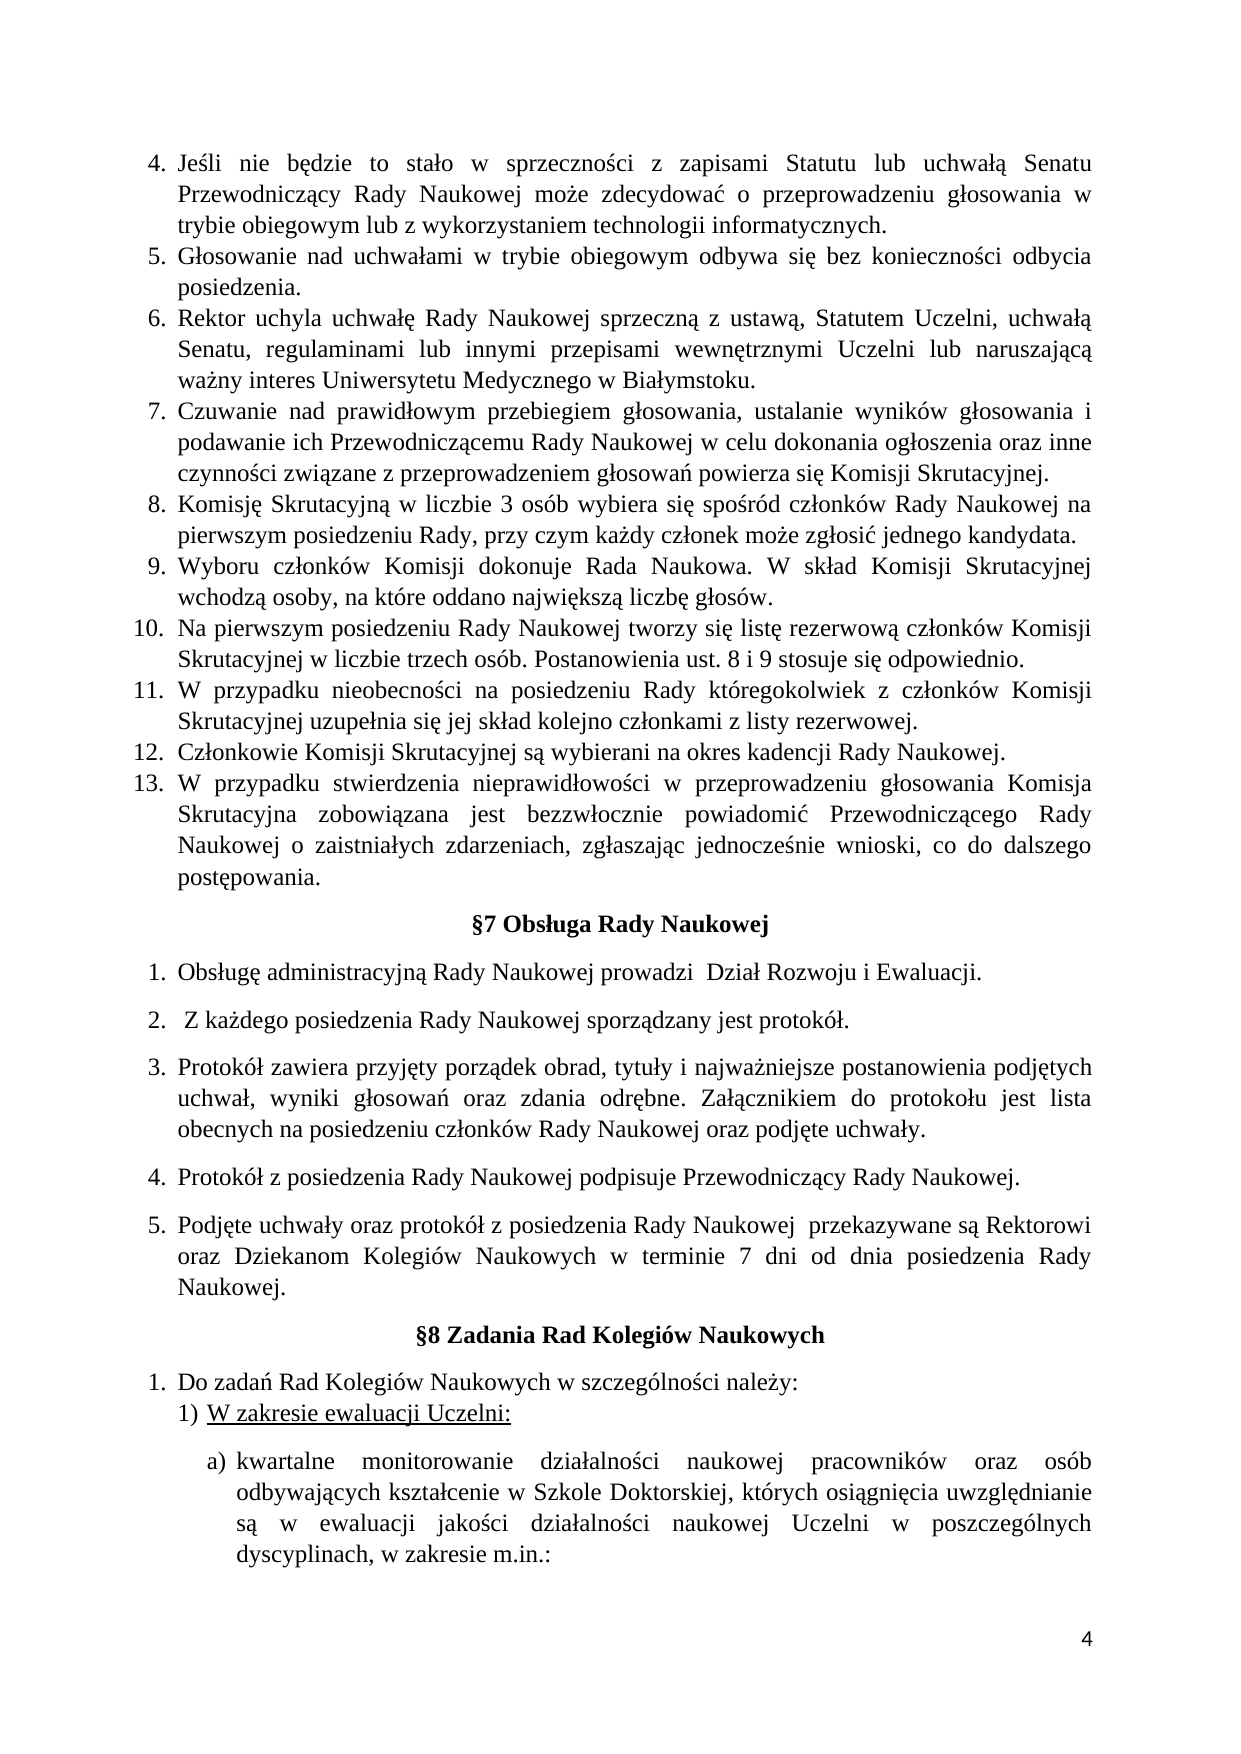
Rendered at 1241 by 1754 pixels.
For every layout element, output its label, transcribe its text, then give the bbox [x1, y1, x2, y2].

list Na pierwszym posiedzeniu Rady Naukowej tworzy się listę rezerwową członków Komisji Skrutacyjnej w liczbie trzech osób. Postanowienia ust. 8 i 9 stosuje się odpowiednio. [133, 613, 1093, 673]
text 5. Podjęte uchwały oraz protokół z posiedzenia Rady Naukowej przekazywane są Rektorowi oraz Dziekanom Kolegiów Naukowych w terminie 7 dni od dnia posiedzenia Rady Naukowej. [148, 1210, 1093, 1301]
list kwartalne monitorowanie działalności naukowej pracowników oraz osób odbywających kształcenie w Szkole Doktorskiej, których osiągnięcia uwzględnianie są w ewaluacji jakości działalności naukowej Uczelni w poszczególnych dyscyplinach, w zakresie m.in.: [207, 1446, 1093, 1568]
list Członkowie Komisji Skrutacyjnej są wybierani na okres kadencji Rady Naukowej. [133, 737, 1093, 766]
list W przypadku nieobecności na posiedzeniu Rady któregokolwiek z członków Komisji Skrutacyjnej uzupełnia się jej skład kolejno członkami z listy rezerwowej. [133, 675, 1093, 735]
list Rektor uchyla uchwałę Rady Naukowej sprzeczną z ustawą, Statutem Uczelni, uchwałą Senatu, regulaminami lub innymi przepisami wewnętrznymi Uczelni lub naruszającą ważny interes Uniwersytetu Medycznego w Białymstoku. [148, 303, 1093, 394]
text §7 Obsługa Rady Naukowej [148, 909, 1093, 938]
text §8 Zadania Rad Kolegiów Naukowych [148, 1320, 1093, 1348]
list Czuwanie nad prawidłowym przebiegiem głosowania, ustalanie wyników głosowania i podawanie ich Przewodniczącemu Rady Naukowej w celu dokonania ogłoszenia oraz inne czynności związane z przeprowadzeniem głosowań powierza się Komisji Skrutacyjnej. [148, 396, 1093, 487]
text 1. Obsługę administracyjną Rady Naukowej prowadzi Dział Rozwoju i Ewaluacji. [148, 957, 1093, 986]
list Do zadań Rad Kolegiów Naukowych w szczególności należy: [148, 1367, 1093, 1396]
list W przypadku stwierdzenia nieprawidłowości w przeprowadzeniu głosowania Komisja Skrutacyjna zobowiązana jest bezzwłocznie powiadomić Przewodniczącego Rady Naukowej o zaistniałych zdarzeniach, zgłaszając jednocześnie wnioski, co do dalszego postępowania. [133, 768, 1093, 890]
list W zakresie ewaluacji Uczelni: [177, 1398, 1093, 1427]
text 3. Protokół zawiera przyjęty porządek obrad, tytuły i najważniejsze postanowienia podjętych uchwał, wyniki głosowań oraz zdania odrębne. Załącznikiem do protokołu jest lista obecnych na posiedzeniu członków Rady Naukowej oraz podjęte uchwały. [148, 1052, 1093, 1143]
list Głosowanie nad uchwałami w trybie obiegowym odbywa się bez konieczności odbycia posiedzenia. [148, 241, 1093, 301]
text 2. Z każdego posiedzenia Rady Naukowej sporządzany jest protokół. [148, 1005, 1093, 1033]
text 4. Protokół z posiedzenia Rady Naukowej podpisuje Przewodniczący Rady Naukowej. [148, 1162, 1093, 1191]
list Wyboru członków Komisji dokonuje Rada Naukowa. W skład Komisji Skrutacyjnej wchodzą osoby, na które oddano największą liczbę głosów. [148, 551, 1093, 611]
list Jeśli nie będzie to stało w sprzeczności z zapisami Statutu lub uchwałą Senatu Przewodniczący Rady Naukowej może zdecydować o przeprowadzeniu głosowania w trybie obiegowym lub z wykorzystaniem technologii informatycznych. [148, 148, 1093, 238]
list Komisję Skrutacyjną w liczbie 3 osób wybiera się spośród członków Rady Naukowej na pierwszym posiedzeniu Rady, przy czym każdy członek może zgłosić jednego kandydata. [148, 489, 1093, 549]
